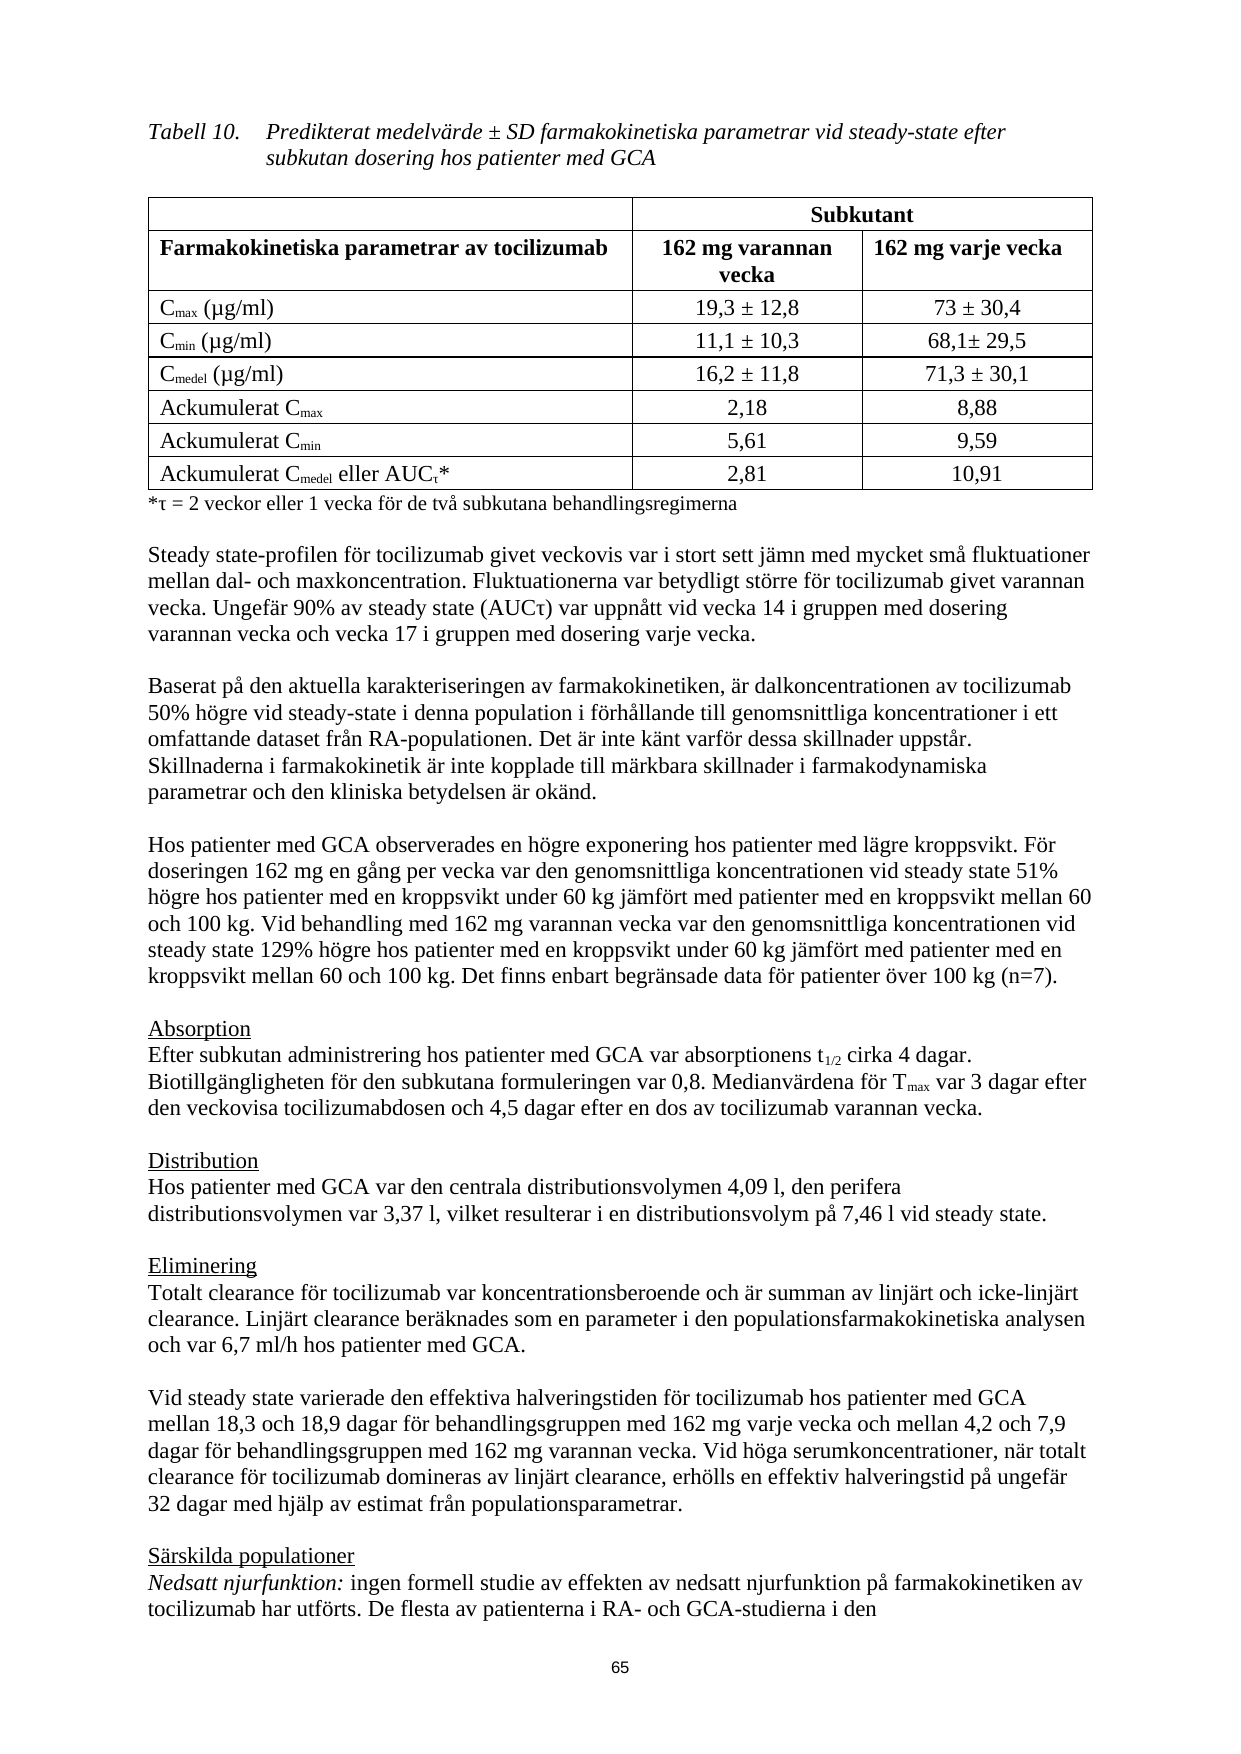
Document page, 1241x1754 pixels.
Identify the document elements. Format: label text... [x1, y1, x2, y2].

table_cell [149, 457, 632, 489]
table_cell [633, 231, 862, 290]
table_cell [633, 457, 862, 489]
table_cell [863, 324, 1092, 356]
text Vid steady state varierade den effektiva halveringstiden för tocilizumab hos patienter med GCA mellan 18,3 och 18,9 dagar för behandlingsgruppen med 162 mg varje vecka och mellan 4,2 och 7,9 dagar för behandlingsgruppen med 162 mg varannan vecka. Vid höga serumkoncentrationer, när totalt clearance för tocilizumab domineras av linjärt clearance, erhölls en effektiv halveringstid på ungefär 32 dagar med hjälp av estimat från populationsparametrar. [148, 1384, 1092, 1516]
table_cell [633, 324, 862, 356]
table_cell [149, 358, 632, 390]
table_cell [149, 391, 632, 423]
text Baserat på den aktuella karakteriseringen av farmakokinetiken, är dalkoncentrationen av tocilizumab 50% högre vid steady-state i denna population i förhållande till genomsnittliga koncentrationer i ett omfattande dataset från RA-populationen. Det är inte känt varför dessa skillnader uppstår. [148, 673, 1092, 752]
text Distribution [148, 1147, 1092, 1173]
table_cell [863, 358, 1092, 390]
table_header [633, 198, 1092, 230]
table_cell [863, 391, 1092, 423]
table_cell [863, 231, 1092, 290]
text Absorption [148, 1015, 1092, 1042]
text Hos patienter med GCA var den centrala distributionsvolymen 4,09 l, den perifera distributionsvolymen var 3,37 l, vilket resulterar i en distributionsvolym på 7,46 l vid steady state. [148, 1173, 1092, 1226]
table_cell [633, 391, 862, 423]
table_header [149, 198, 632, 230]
text Särskilda populationer [148, 1542, 1092, 1569]
text *τ = 2 veckor eller 1 vecka för de två subkutana behandlingsregimerna [148, 490, 1092, 514]
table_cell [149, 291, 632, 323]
text Skillnaderna i farmakokinetik är inte kopplade till märkbara skillnader i farmakodynamiska parametrar och den kliniska betydelsen är okänd. [148, 752, 1092, 804]
text Eliminering [148, 1252, 1092, 1279]
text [148, 1569, 1092, 1621]
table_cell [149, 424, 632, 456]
text Totalt clearance för tocilizumab var koncentrationsberoende och är summan av linjärt och icke-linjärt clearance. Linjärt clearance beräknades som en parameter i den populationsfarmakokinetiska analysen och var 6,7 ml/h hos patienter med GCA. [148, 1279, 1092, 1358]
text Steady state-profilen för tocilizumab givet veckovis var i stort sett jämn med mycket små fluktuationer mellan dal- och maxkoncentration. Fluktuationerna var betydligt större för tocilizumab givet varannan vecka. Ungefär 90% av steady state (AUCτ) var uppnått vid vecka 14 i gruppen med dosering varannan vecka och vecka 17 i gruppen med dosering varje vecka. [148, 541, 1092, 646]
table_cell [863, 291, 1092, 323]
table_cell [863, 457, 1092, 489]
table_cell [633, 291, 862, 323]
text Tabell 10. Predikterat medelvärde ± SD farmakokinetiska parametrar vid steady-state efter subkutan dosering hos patienter med GCA [148, 118, 1092, 171]
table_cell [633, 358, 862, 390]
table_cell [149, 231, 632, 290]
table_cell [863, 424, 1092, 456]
text Hos patienter med GCA observerades en högre exponering hos patienter med lägre kroppsvikt. För doseringen 162 mg en gång per vecka var den genomsnittliga koncentrationen vid steady state 51% högre hos patienter med en kroppsvikt under 60 kg jämfört med patienter med en kroppsvikt mellan 60 och 100 kg. Vid behandling med 162 mg varannan vecka var den genomsnittliga koncentrationen vid steady state 129% högre hos patienter med en kroppsvikt under 60 kg jämfört med patienter med en kroppsvikt mellan 60 och 100 kg. Det finns enbart begränsade data för patienter över 100 kg (n=7). [148, 831, 1092, 989]
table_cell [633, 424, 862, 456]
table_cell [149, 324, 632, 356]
text Efter subkutan administrering hos patienter med GCA var absorptionens t1/2 cirka 4 dagar. Biotillgängligheten för den subkutana formuleringen var 0,8. Medianvärdena för Tmax var 3 dagar efter den veckovisa tocilizumabdosen och 4,5 dagar efter en dos av tocilizumab varannan vecka. [148, 1042, 1092, 1121]
